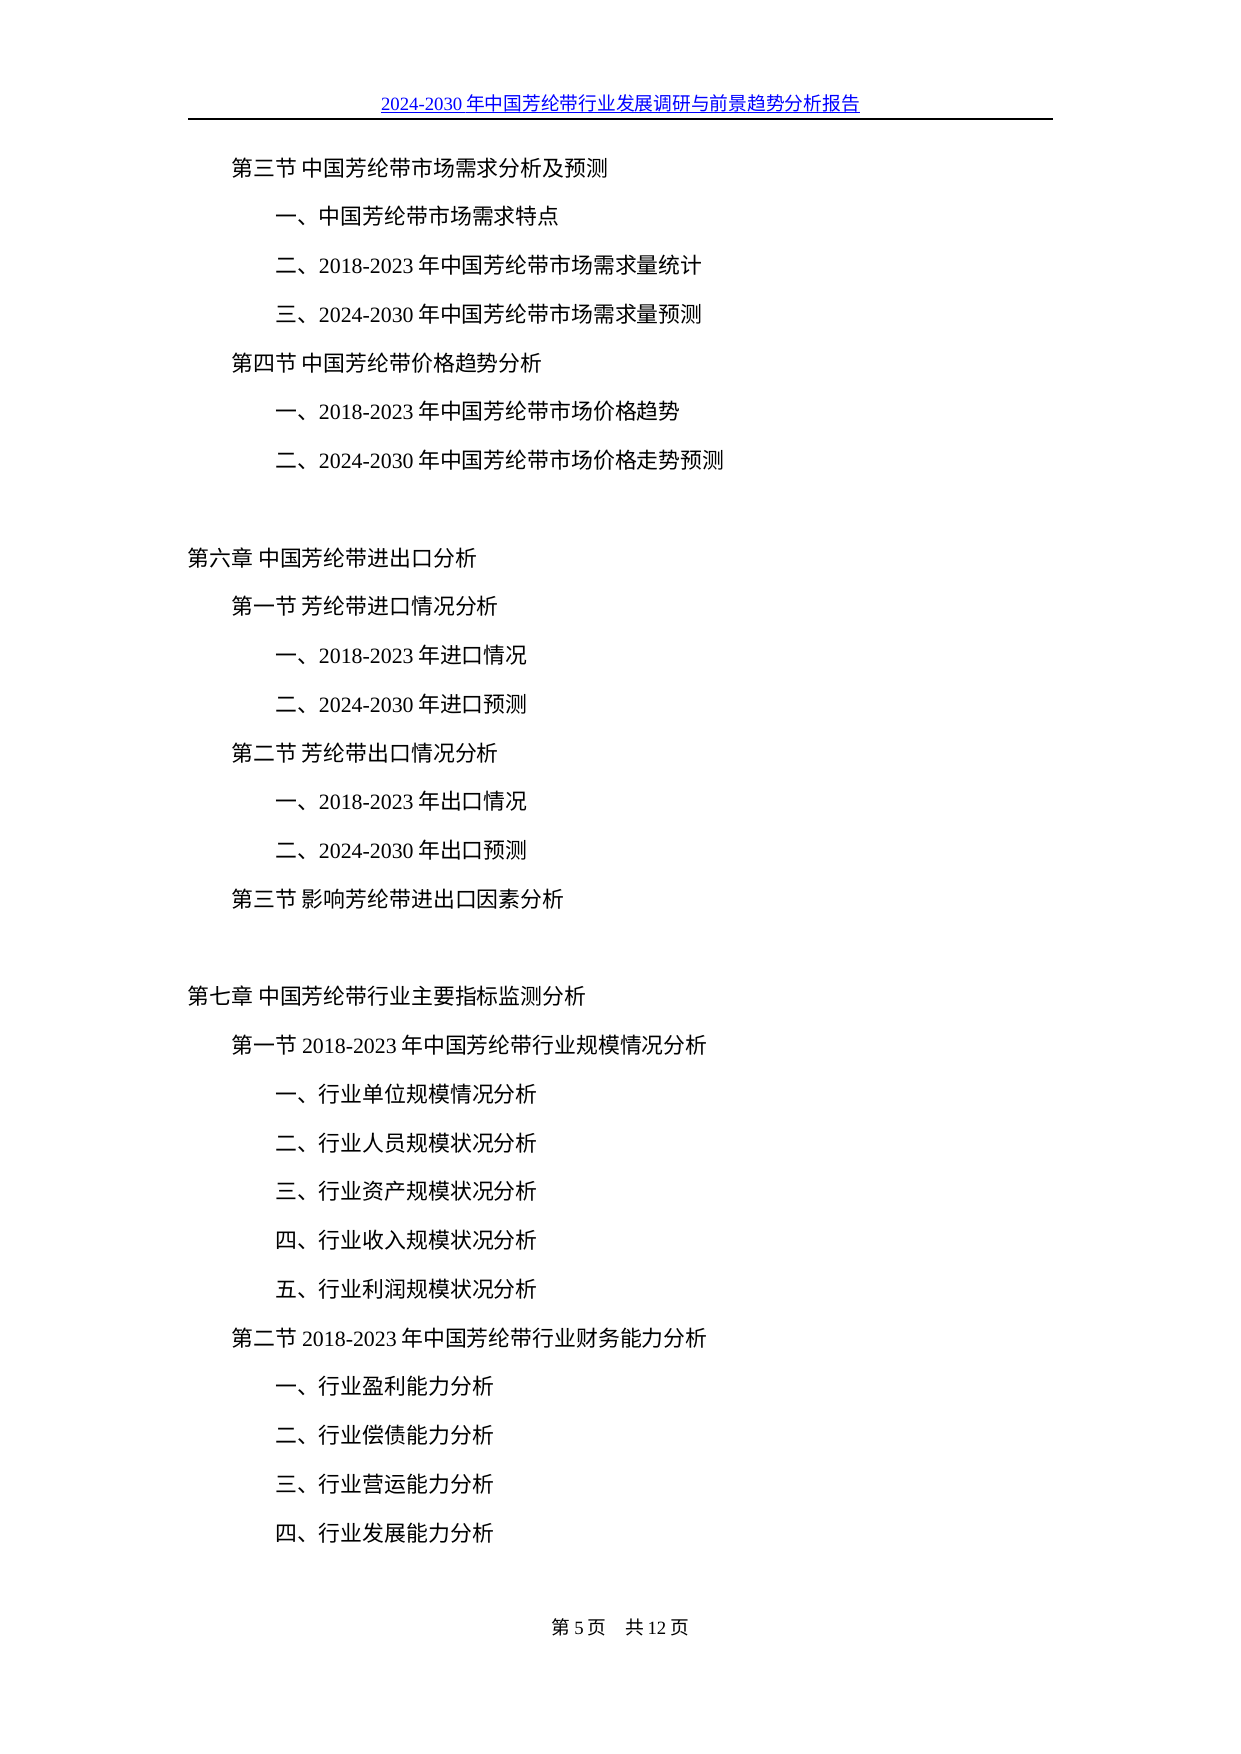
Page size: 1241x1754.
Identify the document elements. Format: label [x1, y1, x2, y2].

text [187, 150, 1053, 1548]
